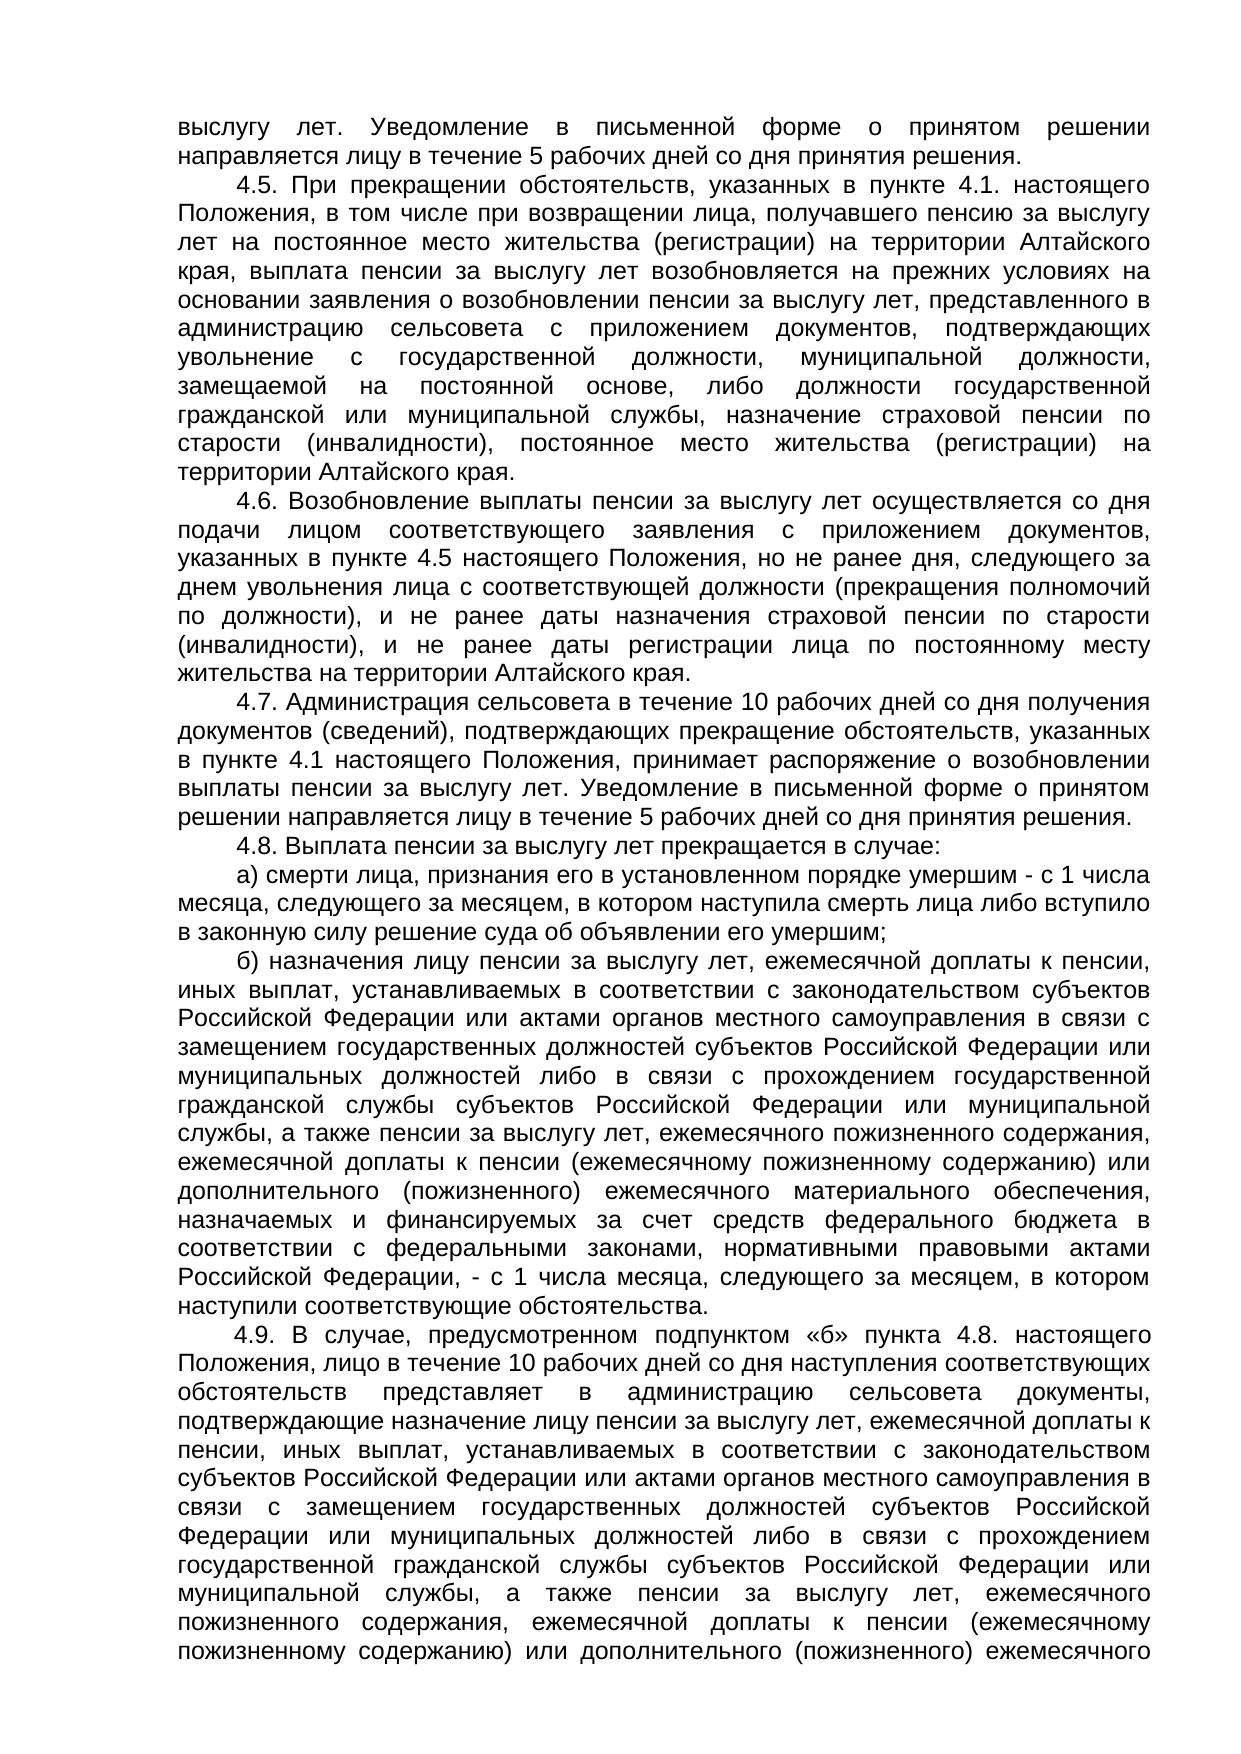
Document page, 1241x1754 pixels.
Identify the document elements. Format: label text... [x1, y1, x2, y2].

text 4.8. Выплата пенсии за выслугу лет прекращается в случае: [177, 831, 1152, 860]
text 4.6. Возобновление выплаты пенсии за выслугу лет осуществляется со дня подачи лицом соответствующего заявления с приложением документов, указанных в пункте 4.5 настоящего Положения, но не ранее дня, следующего за днем увольнения лица с соответствующей должности (прекращения полномочий по должности), и не ранее даты назначения страховой пенсии по старости (инвалидности), и не ранее даты регистрации лица по постоянному месту жительства на территории Алтайского края. [177, 486, 1152, 687]
text а) смерти лица, признания его в установленном порядке умершим - с 1 числа месяца, следующего за месяцем, в котором наступила смерть лица либо вступило в законную силу решение суда об объявлении его умершим; [177, 860, 1152, 946]
text 4.5. При прекращении обстоятельств, указанных в пункте 4.1. настоящего Положения, в том числе при возвращении лица, получавшего пенсию за выслугу лет на постоянное место жительства (регистрации) на территории Алтайского края, выплата пенсии за выслугу лет возобновляется на прежних условиях на основании заявления о возобновлении пенсии за выслугу лет, представленного в администрацию сельсовета с приложением документов, подтверждающих увольнение с государственной должности, муниципальной должности, замещаемой на постоянной основе, либо должности государственной гражданской или муниципальной службы, назначение страховой пенсии по старости (инвалидности), постоянное место жительства (регистрации) на территории Алтайского края. [177, 170, 1152, 486]
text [177, 112, 1152, 170]
text б) назначения лицу пенсии за выслугу лет, ежемесячной доплаты к пенсии, иных выплат, устанавливаемых в соответствии с законодательством субъектов Российской Федерации или актами органов местного самоуправления в связи с замещением государственных должностей субъектов Российской Федерации или муниципальных должностей либо в связи с прохождением государственной гражданской службы субъектов Российской Федерации или муниципальной службы, а также пенсии за выслугу лет, ежемесячного пожизненного содержания, ежемесячной доплаты к пенсии (ежемесячному пожизненному содержанию) или дополнительного (пожизненного) ежемесячного материального обеспечения, назначаемых и финансируемых за счет средств федерального бюджета в соответствии с федеральными законами, нормативными правовыми актами Российской Федерации, - с 1 числа месяца, следующего за месяцем, в котором наступили соответствующие обстоятельства. [177, 946, 1152, 1320]
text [177, 1320, 1152, 1665]
text 4.7. Администрация сельсовета в течение 10 рабочих дней со дня получения документов (сведений), подтверждающих прекращение обстоятельств, указанных в пункте 4.1 настоящего Положения, принимает распоряжение о возобновлении выплаты пенсии за выслугу лет. Уведомление в письменной форме о принятом решении направляется лицу в течение 5 рабочих дней со дня принятия решения. [177, 687, 1152, 831]
